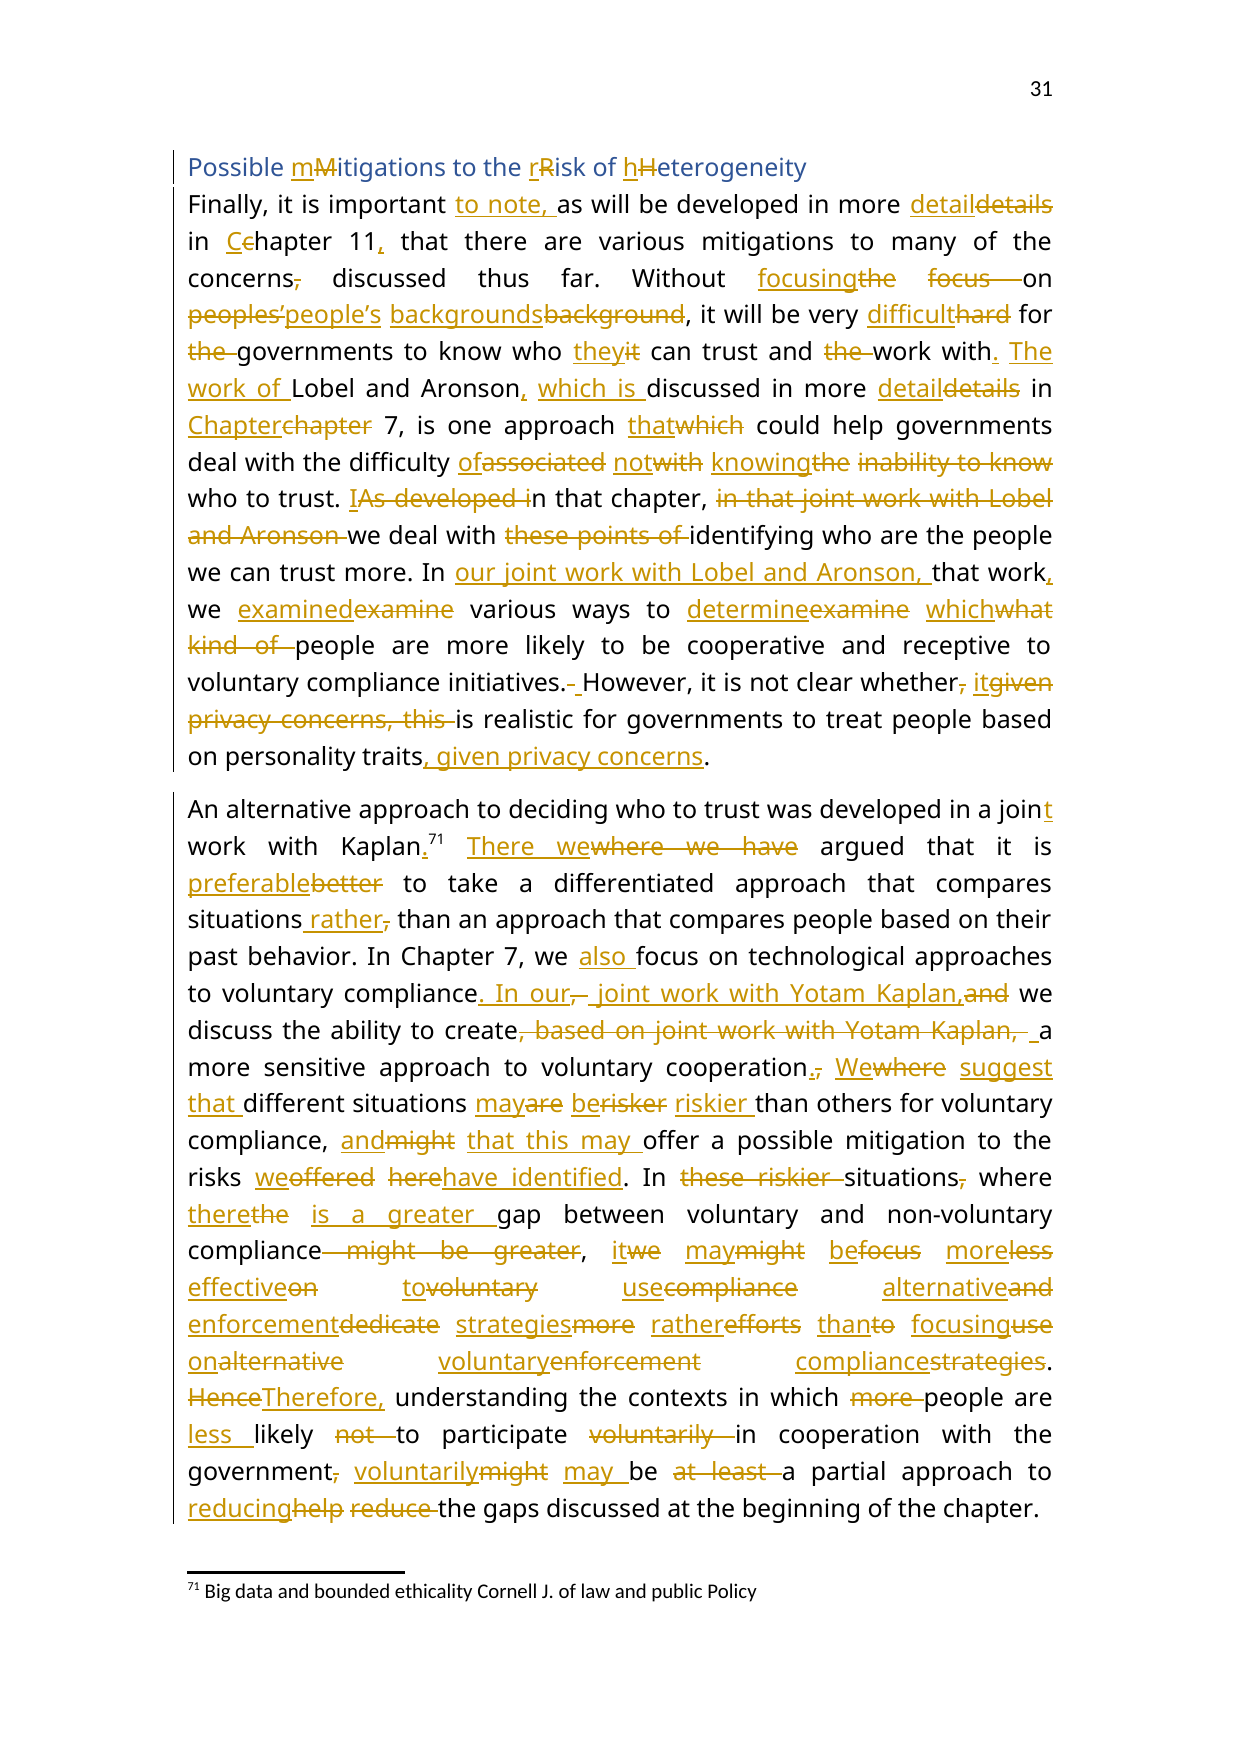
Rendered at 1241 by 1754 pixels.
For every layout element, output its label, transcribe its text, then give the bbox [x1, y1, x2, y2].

text Finally, it is important as will be developed in more in hapter 11 that there are various mitigations to many of the concerns discussed thus far. Without on , it will be very for governments to know who can trust and work with Lobel and Aronson discussed in more in 7, is one approach could help governments deal with the difficulty who to trust. n that chapter, we deal with identifying who are the people we can trust more. In that work we various ways to people are more likely to be cooperative and receptive to voluntary compliance initiatives.However, it is not clear whether is realistic for governments to treat people based on personality traits. [187, 187, 1053, 772]
text An alternative approach to deciding who to trust was developed in a join work with Kaplan argued that it is to take a differentiated approach that compares situations than an approach that compares people based on their past behavior. In Chapter 7, we focus on technological approaches to voluntary compliance we discuss the ability to createa more sensitive approach to voluntary cooperation different situations than others for voluntary compliance, offer a possible mitigation to the risks . In situations where gap between voluntary and non-voluntary compliance, . understanding the contexts in which people are likely to participate in cooperation with the government be a partial approach to the gaps discussed at the beginning of the chapter. [187, 792, 1053, 1524]
subtitle Possible itigations to the isk of eterogeneity [187, 150, 1053, 184]
